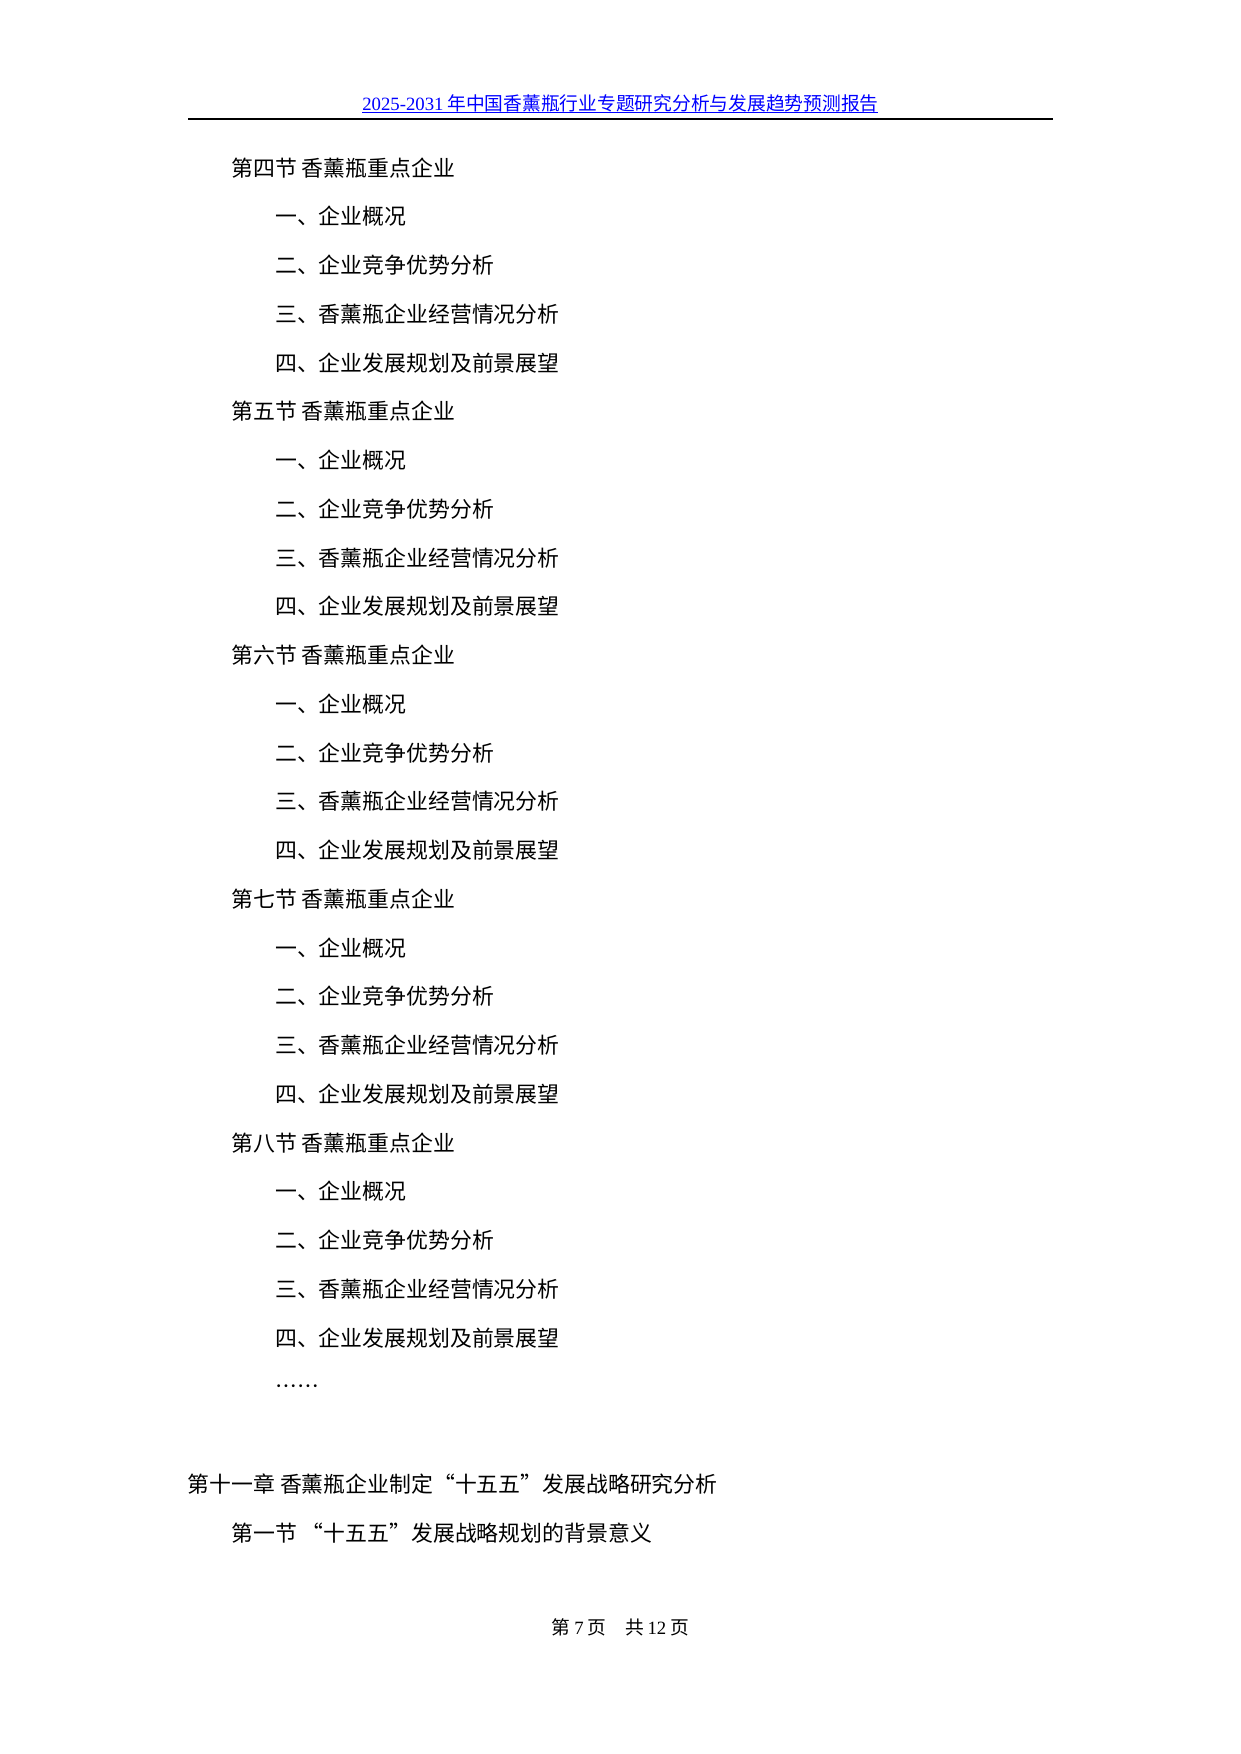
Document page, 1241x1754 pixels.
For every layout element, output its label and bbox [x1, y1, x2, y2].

text [187, 150, 1053, 1548]
